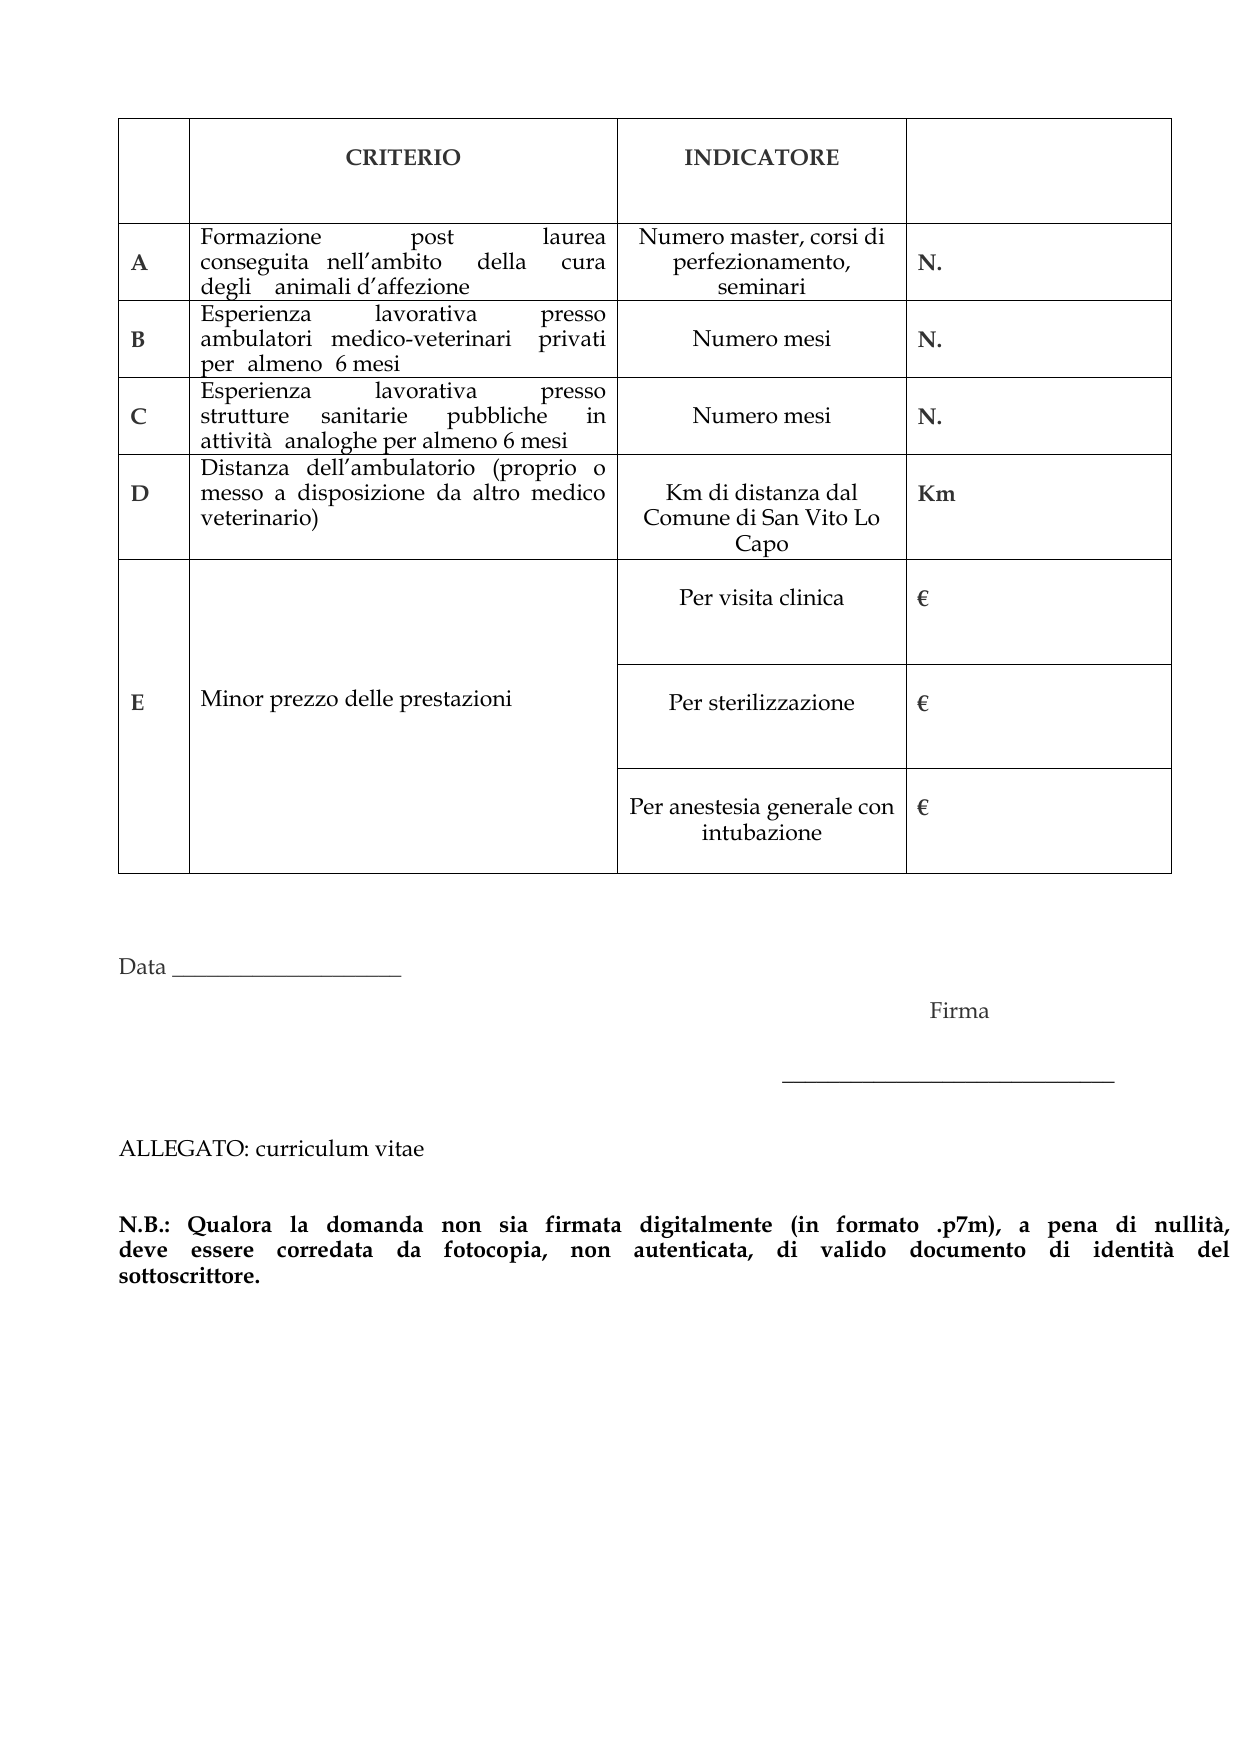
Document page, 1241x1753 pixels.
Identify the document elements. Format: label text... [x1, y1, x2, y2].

text N.B.: Qualora la domanda non sia firmata digitalmente (in formato .p7m), a pena di nullità, deve essere corredata da fotocopia, non autenticata, di valido documento di identità del sottoscrittore. [118, 1212, 1230, 1288]
table_cell Esperienza lavorativa presso ambulatori medico-veterinari privati per almeno 6 mesi [190, 301, 617, 377]
table_cell A [119, 224, 189, 300]
table_cell Numero master, corsi di perfezionamento, seminari [618, 224, 906, 300]
table_cell Esperienza lavorativa presso strutture sanitarie pubbliche in attività analoghe per almeno 6 mesi [190, 378, 617, 454]
table_cell B [119, 301, 189, 377]
table_cell Per visita clinica [618, 560, 906, 663]
table_cell Per sterilizzazione [618, 665, 906, 768]
table_cell Distanza dell’ambulatorio (proprio o messo a disposizione da altro medico veterinario) [190, 455, 617, 559]
table_cell N. [907, 224, 1171, 300]
text Data ____________________ [118, 926, 1230, 981]
text ALLEGATO: curriculum vitae [118, 1137, 1230, 1161]
table_header [907, 119, 1171, 223]
table_cell € [907, 560, 1171, 663]
table_cell C [119, 378, 189, 454]
text _____________________________ [758, 1061, 1230, 1085]
table_cell Formazione post laurea conseguita nell’ambito della cura degli animali d’affezione [190, 224, 617, 300]
table_cell € [907, 665, 1171, 768]
table_cell Per anestesia generale con intubazione [618, 769, 906, 873]
table_cell Numero mesi [618, 378, 906, 454]
table_cell N. [907, 378, 1171, 454]
table_cell Numero mesi [618, 301, 906, 377]
text Firma [904, 999, 1230, 1023]
table_header [119, 119, 189, 223]
table_cell Km di distanza dal Comune di San Vito Lo Capo [618, 455, 906, 559]
table_cell E [119, 560, 189, 873]
table_cell Km [907, 455, 1171, 559]
table_cell D [119, 455, 189, 559]
table_cell N. [907, 301, 1171, 377]
table_header CRITERIO [190, 119, 617, 223]
table_header INDICATORE [618, 119, 906, 223]
table_cell Minor prezzo delle prestazioni [190, 560, 617, 873]
table_cell € [907, 769, 1171, 873]
